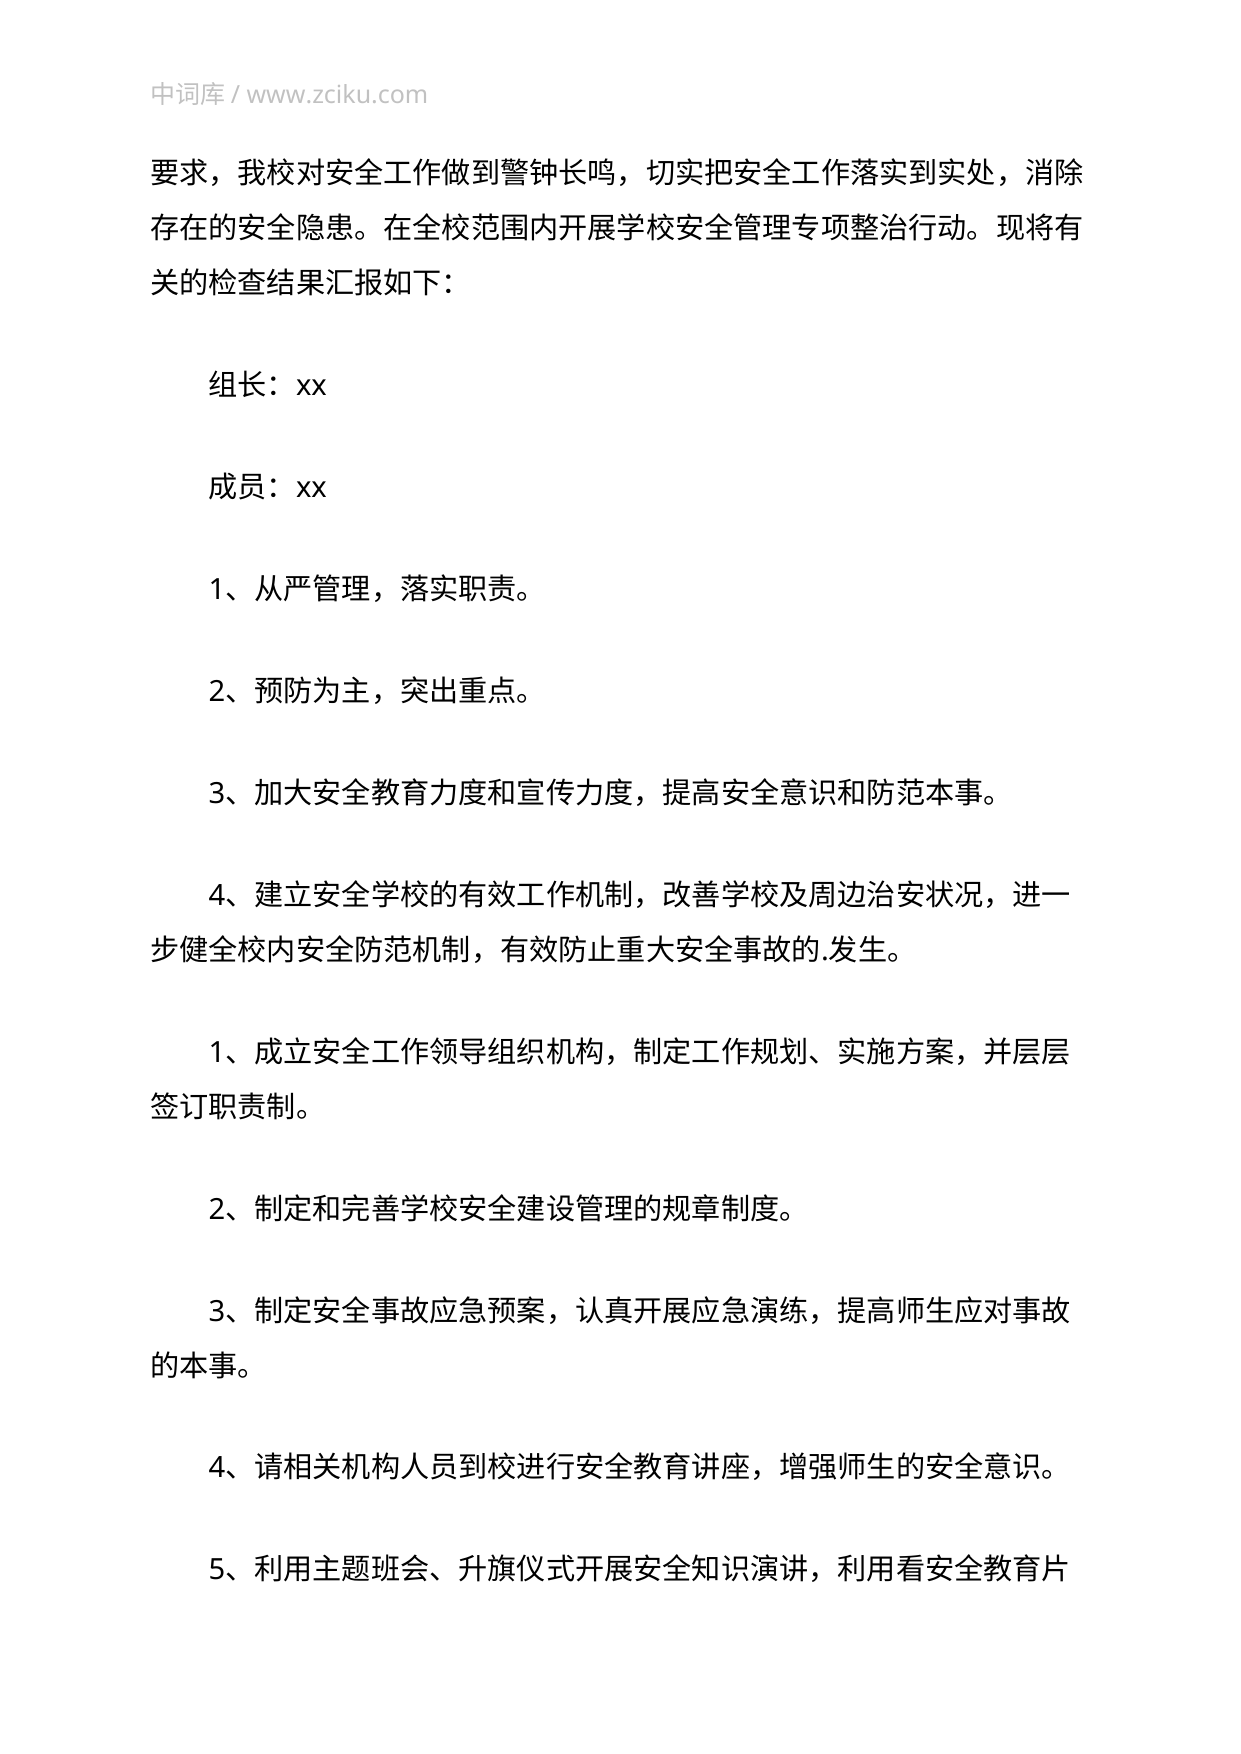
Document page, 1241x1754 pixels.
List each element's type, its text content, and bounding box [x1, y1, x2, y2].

text 4、建立安全学校的有效工作机制，改善学校及周边治安状况，进一步健全校内安全防范机制，有效防止重大安全事故的.发生。 [150, 871, 1090, 969]
text 1、从严管理，落实职责。 [150, 566, 1090, 608]
text 组长：xx [150, 362, 1090, 404]
text 成员：xx [150, 463, 1090, 506]
text 4、请相关机构人员到校进行安全教育讲座，增强师生的安全意识。 [150, 1444, 1090, 1486]
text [150, 150, 1090, 302]
text 2、制定和完善学校安全建设管理的规章制度。 [150, 1185, 1090, 1228]
text 3、制定安全事故应急预案，认真开展应急演练，提高师生应对事故的本事。 [150, 1287, 1090, 1384]
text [150, 1546, 1090, 1588]
text 3、加大安全教育力度和宣传力度，提高安全意识和防范本事。 [150, 769, 1090, 812]
text 1、成立安全工作领导组织机构，制定工作规划、实施方案，并层层签订职责制。 [150, 1028, 1090, 1126]
text 2、预防为主，突出重点。 [150, 667, 1090, 710]
